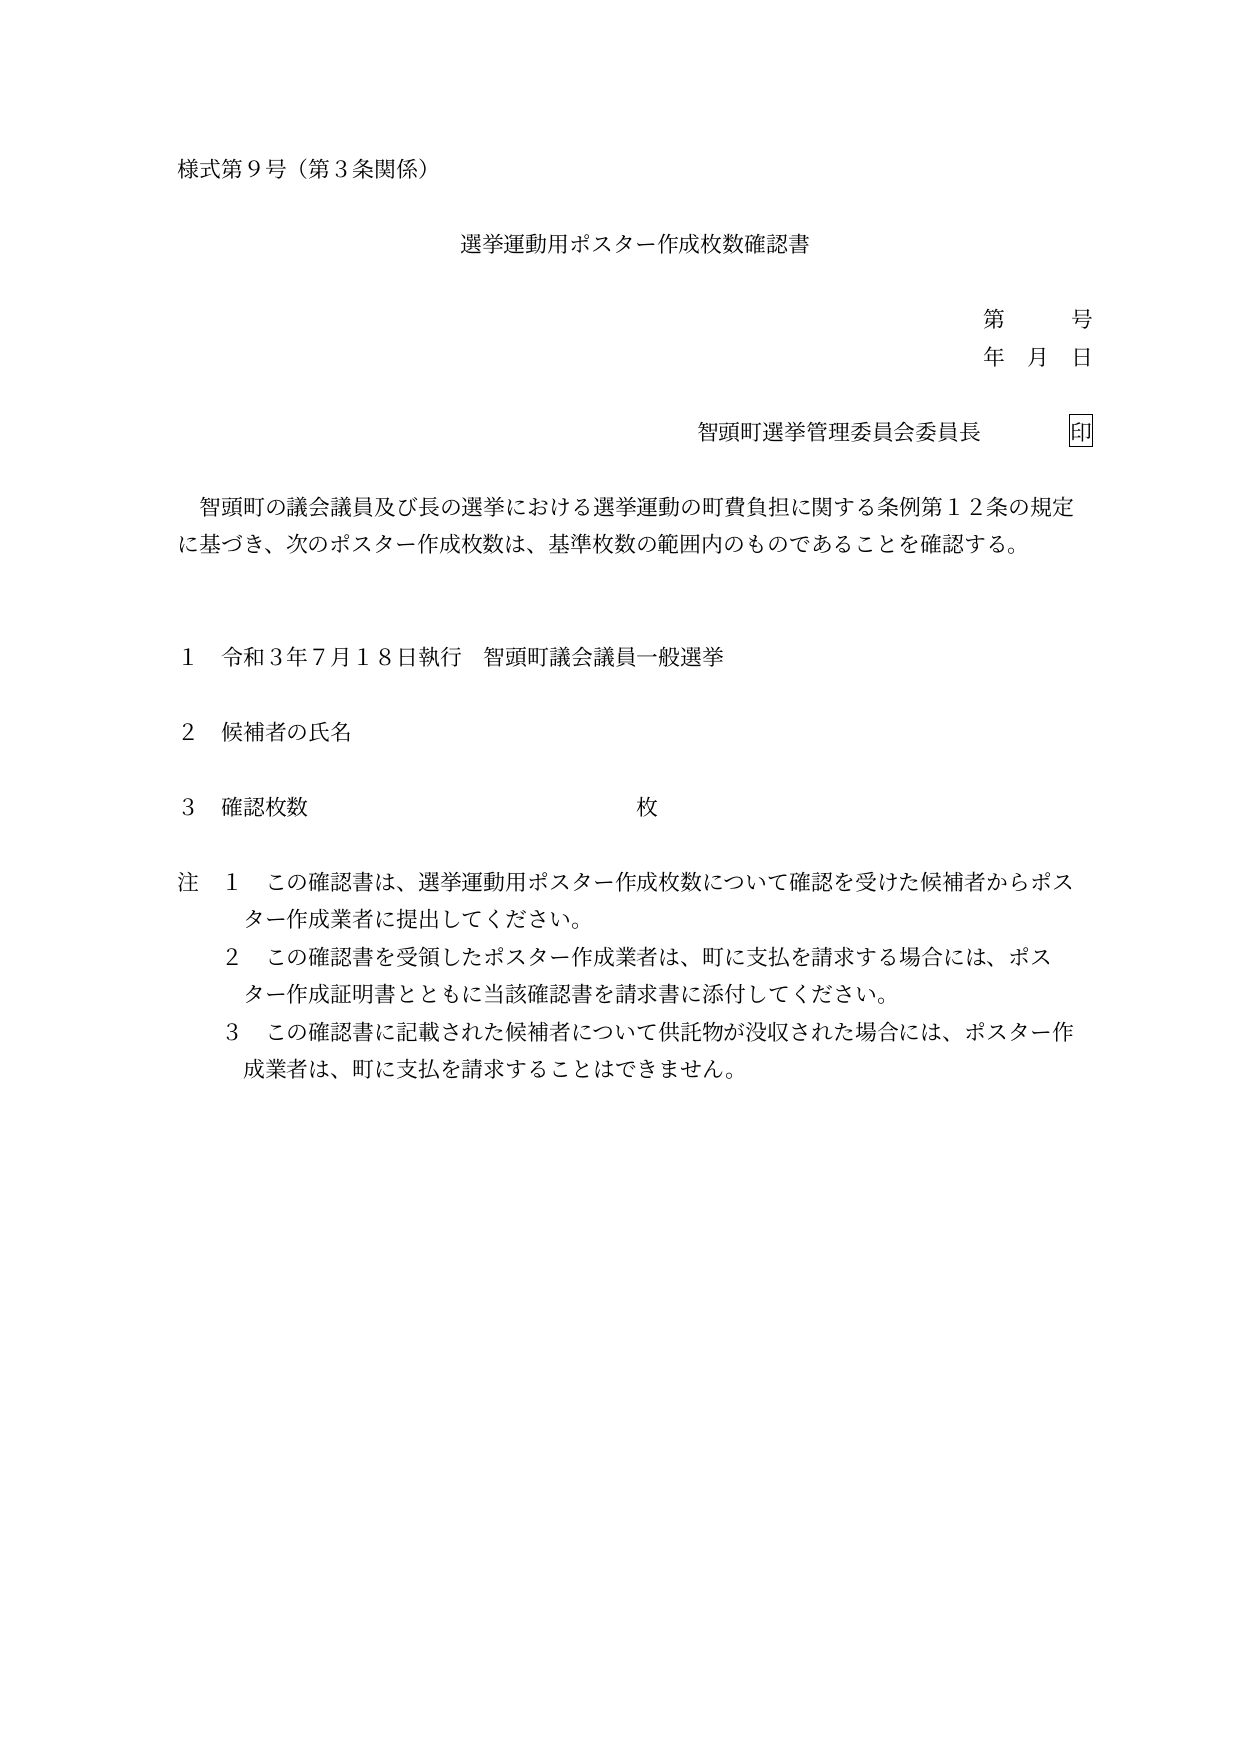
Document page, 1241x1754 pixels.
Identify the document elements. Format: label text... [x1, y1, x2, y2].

text 智頭町選挙管理委員会委員長 印 [177, 412, 1092, 449]
text 年 月 日 [177, 337, 1092, 374]
text １ 令和３年７月１８日執行 智頭町議会議員一般選挙 [177, 637, 1092, 674]
text 選挙運動用ポスター作成枚数確認書 [177, 224, 1092, 262]
text 様式第９号（第３条関係） [177, 149, 1092, 187]
text 智頭町の議会議員及び長の選挙における選挙運動の町費負担に関する条例第１２条の規定に基づき、次のポスター作成枚数は、基準枚数の範囲内のものであることを確認する。 [177, 487, 1092, 562]
text ３ 確認枚数 枚 [177, 787, 1092, 824]
text 第 号 [177, 299, 1092, 337]
text 注 １ この確認書は、選挙運動用ポスター作成枚数について確認を受けた候補者からポスター作成業者に提出してください。 [177, 862, 1092, 937]
text ２ 候補者の氏名 [177, 712, 1092, 749]
text ３ この確認書に記載された候補者について供託物が没収された場合には、ポスター作成業者は、町に支払を請求することはできません。 [177, 1012, 1092, 1087]
text ２ この確認書を受領したポスター作成業者は、町に支払を請求する場合には、ポスター作成証明書とともに当該確認書を請求書に添付してください。 [177, 937, 1092, 1012]
